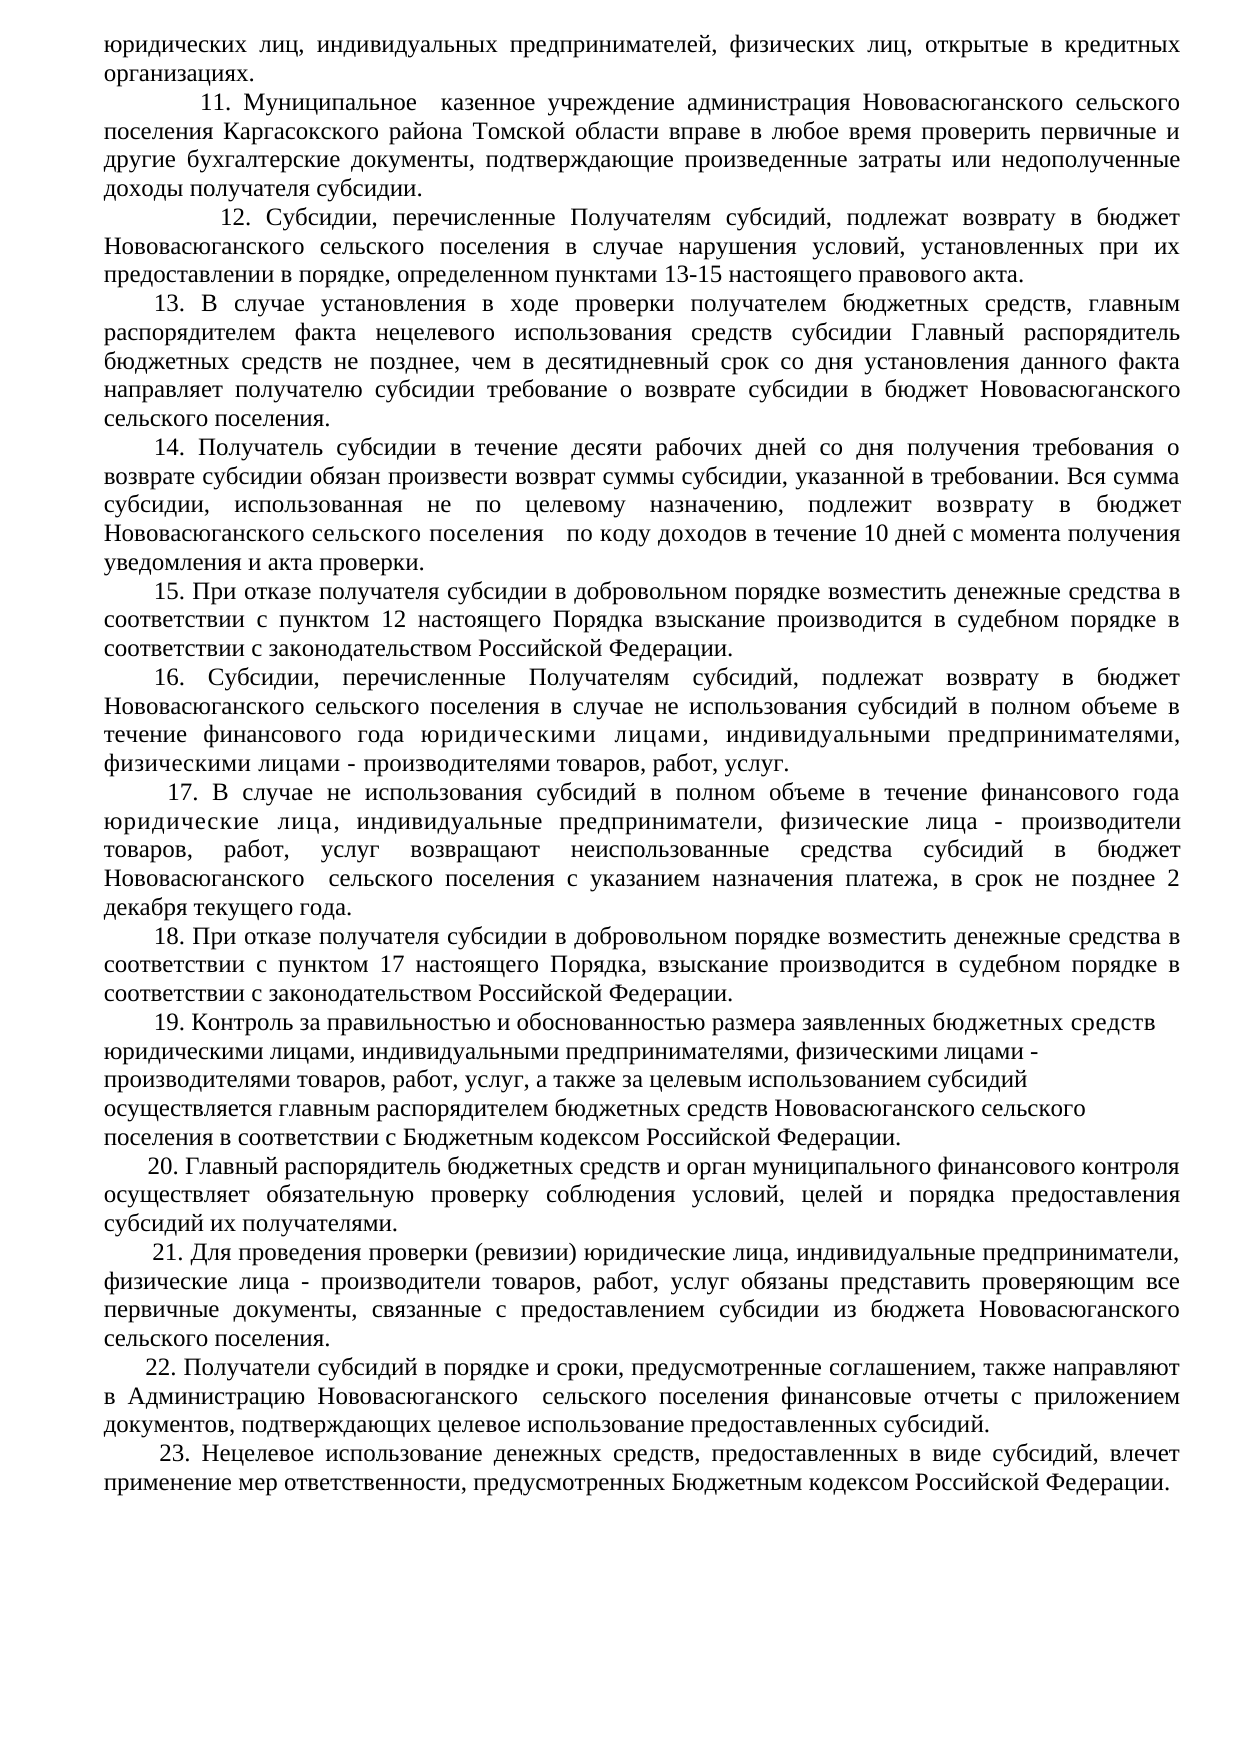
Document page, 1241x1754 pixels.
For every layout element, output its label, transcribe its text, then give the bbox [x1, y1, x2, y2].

text 20. Главный распорядитель бюджетных средств и орган муниципального финансового контроля осуществляет обязательную проверку соблюдения условий, целей и порядка предоставления субсидий их получателями. [103, 1151, 1181, 1237]
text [103, 29, 1181, 87]
text 23. Нецелевое использование денежных средств, предоставленных в виде субсидий, влечет применение мер ответственности, предусмотренных Бюджетным кодексом Российской Федерации. [103, 1438, 1181, 1496]
text 21. Для проведения проверки (ревизии) юридические лица, индивидуальные предприниматели, физические лица - производители товаров, работ, услуг обязаны представить проверяющим все первичные документы, связанные с предоставлением субсидии из бюджета Нововасюганского сельского поселения. [103, 1237, 1181, 1352]
text 16. Субсидии, перечисленные Получателям субсидий, подлежат возврату в бюджет Нововасюганского сельского поселения в случае не использования субсидий в полном объеме в течение финансового года юридическими лицами, индивидуальными предпринимателями, физическими лицами - производителями товаров, работ, услуг. [103, 662, 1181, 777]
text 19. Контроль за правильностью и обоснованностью размера заявленных бюджетных средств юридическими лицами, индивидуальными предпринимателями, физическими лицами - производителями товаров, работ, услуг, а также за целевым использованием субсидий осуществляется главным распорядителем бюджетных средств Нововасюганского сельского поселения в соответствии с Бюджетным кодексом Российской Федерации. [103, 1007, 1181, 1151]
text 17. В случае не использования субсидий в полном объеме в течение финансового года юридические лица, индивидуальные предприниматели, физические лица - производители товаров, работ, услуг возвращают неиспользованные средства субсидий в бюджет Нововасюганского сельского поселения с указанием назначения платежа, в срок не позднее 2 декабря текущего года. [103, 777, 1181, 921]
text 18. При отказе получателя субсидии в добровольном порядке возместить денежные средства в соответствии с пунктом 17 настоящего Порядка, взыскание производится в судебном порядке в соответствии с законодательством Российской Федерации. [103, 921, 1181, 1007]
text 13. В случае установления в ходе проверки получателем бюджетных средств, главным распорядителем факта нецелевого использования средств субсидии Главный распорядитель бюджетных средств не позднее, чем в десятидневный срок со дня установления данного факта направляет получателю субсидии требование о возврате субсидии в бюджет Нововасюганского сельского поселения. [103, 288, 1181, 432]
text 15. При отказе получателя субсидии в добровольном порядке возместить денежные средства в соответствии с пунктом 12 настоящего Порядка взыскание производится в судебном порядке в соответствии с законодательством Российской Федерации. [103, 576, 1181, 662]
text 11. Муниципальное казенное учреждение администрация Нововасюганского сельского поселения Каргасокского района Томской области вправе в любое время проверить первичные и другие бухгалтерские документы, подтверждающие произведенные затраты или недополученные доходы получателя субсидии. [103, 87, 1181, 202]
text 14. Получатель субсидии в течение десяти рабочих дней со дня получения требования о возврате субсидии обязан произвести возврат суммы субсидии, указанной в требовании. Вся сумма субсидии, использованная не по целевому назначению, подлежит возврату в бюджет Нововасюганского сельского поселения по коду доходов в течение 10 дней с момента получения уведомления и акта проверки. [103, 432, 1181, 576]
text 22. Получатели субсидий в порядке и сроки, предусмотренные соглашением, также направляют в Администрацию Нововасюганского сельского поселения финансовые отчеты с приложением документов, подтверждающих целевое использование предоставленных субсидий. [103, 1352, 1181, 1438]
text 12. Субсидии, перечисленные Получателям субсидий, подлежат возврату в бюджет Нововасюганского сельского поселения в случае нарушения условий, установленных при их предоставлении в порядке, определенном пунктами 13-15 настоящего правового акта. [103, 202, 1181, 288]
